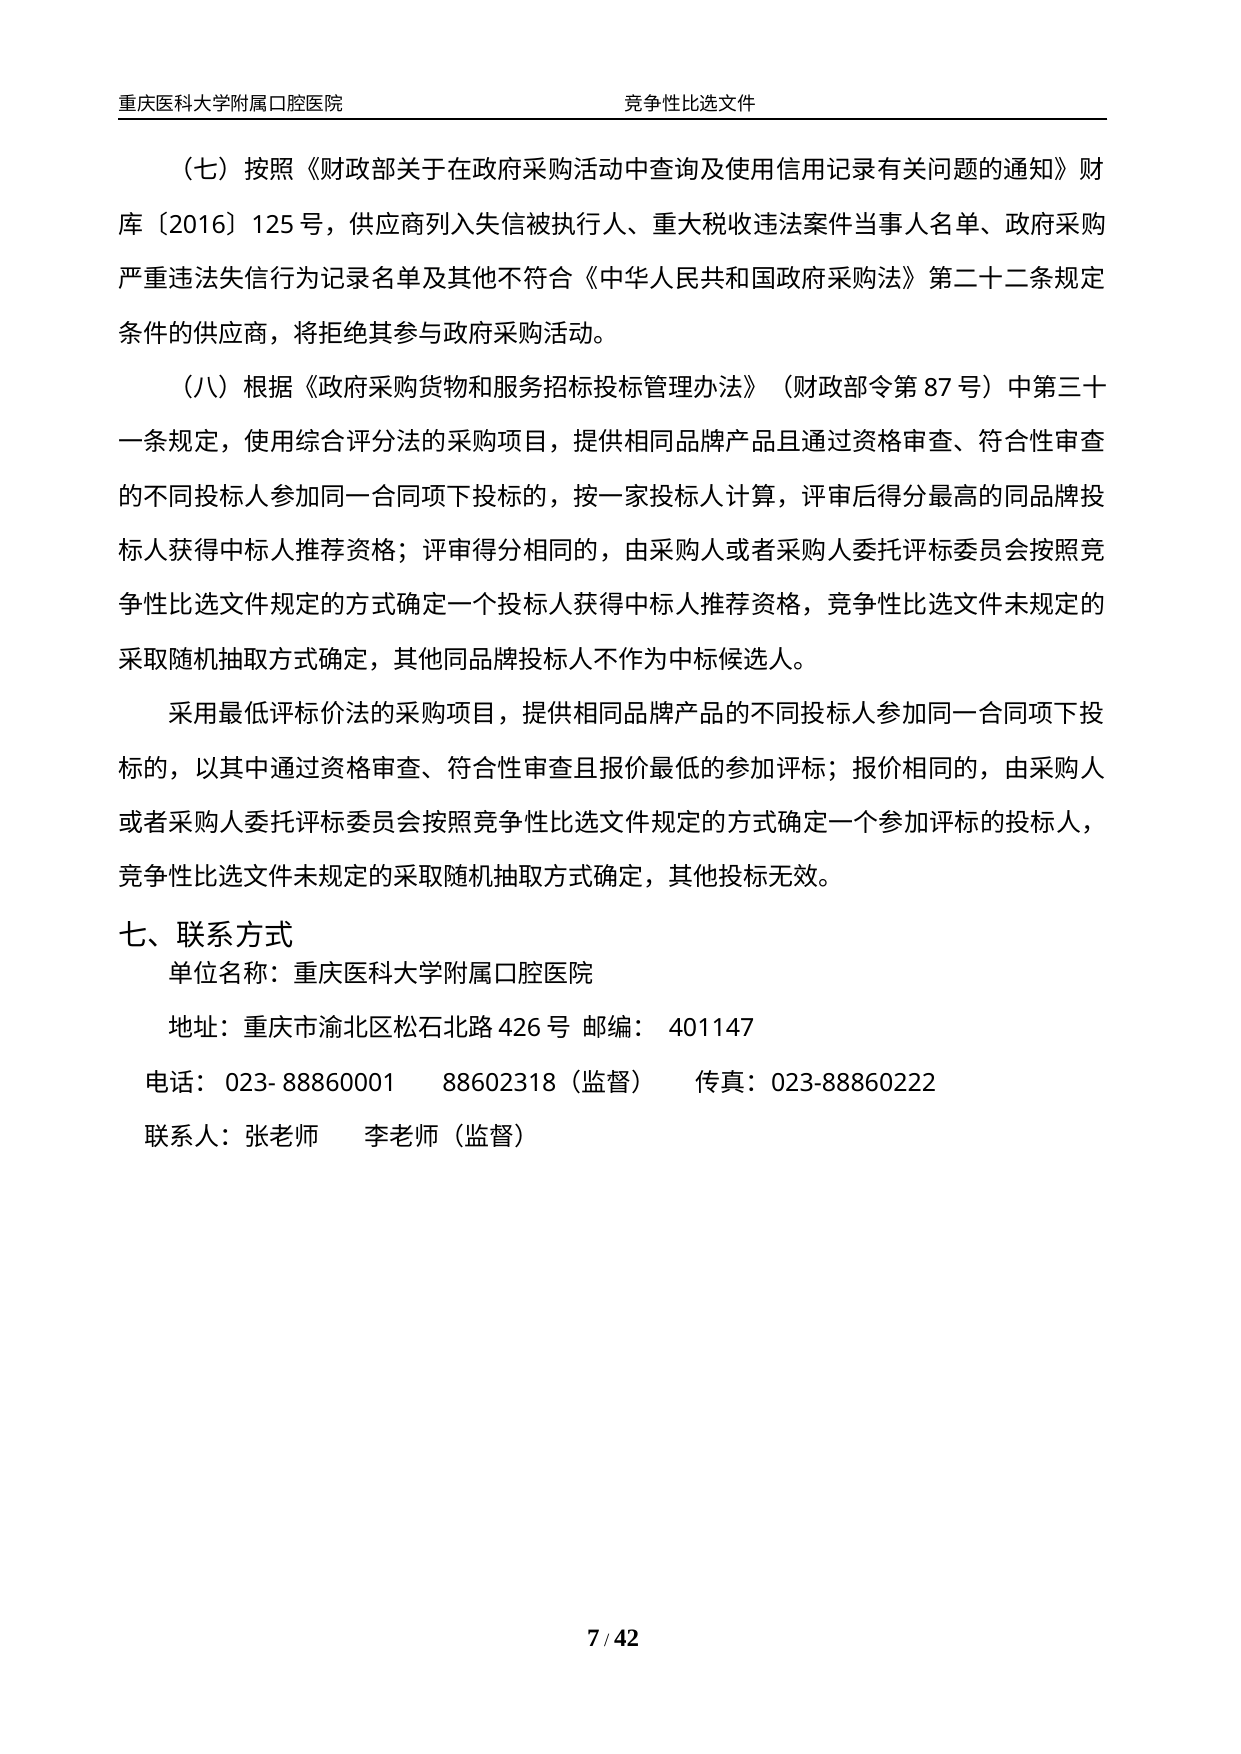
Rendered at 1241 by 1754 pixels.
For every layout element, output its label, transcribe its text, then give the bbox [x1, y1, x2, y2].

text （七）按照《财政部关于在政府采购活动中查询及使用信用记录有关问题的通知》财库〔2016〕125号，供应商列入失信被执行人、重大税收违法案件当事人名单、政府采购严重违法失信行为记录名单及其他不符合《中华人民共和国政府采购法》第二十二条规定条件的供应商，将拒绝其参与政府采购活动。 [118, 150, 1107, 349]
text 采用最低评标价法的采购项目，提供相同品牌产品的不同投标人参加同一合同项下投标的，以其中通过资格审查、符合性审查且报价最低的参加评标；报价相同的，由采购人或者采购人委托评标委员会按照竞争性比选文件规定的方式确定一个参加评标的投标人，竞争性比选文件未规定的采取随机抽取方式确定，其他投标无效。 [118, 694, 1107, 893]
text 电话： 023- 88860001 88602318（监督） 传真：023-88860222 [118, 1062, 1107, 1098]
text 联系人：张老师 李老师（监督） [118, 1117, 1107, 1153]
text 单位名称：重庆医科大学附属口腔医院 [118, 953, 1107, 990]
text （八）根据《政府采购货物和服务招标投标管理办法》（财政部令第87号）中第三十一条规定，使用综合评分法的采购项目，提供相同品牌产品且通过资格审查、符合性审查的不同投标人参加同一合同项下投标的，按一家投标人计算，评审后得分最高的同品牌投标人获得中标人推荐资格；评审得分相同的，由采购人或者采购人委托评标委员会按照竞争性比选文件规定的方式确定一个投标人获得中标人推荐资格，竞争性比选文件未规定的采取随机抽取方式确定，其他同品牌投标人不作为中标候选人。 [118, 367, 1107, 676]
text 地址：重庆市渝北区松石北路426号 邮编： 401147 [118, 1008, 1107, 1044]
subtitle 七、联系方式 [118, 911, 1107, 953]
